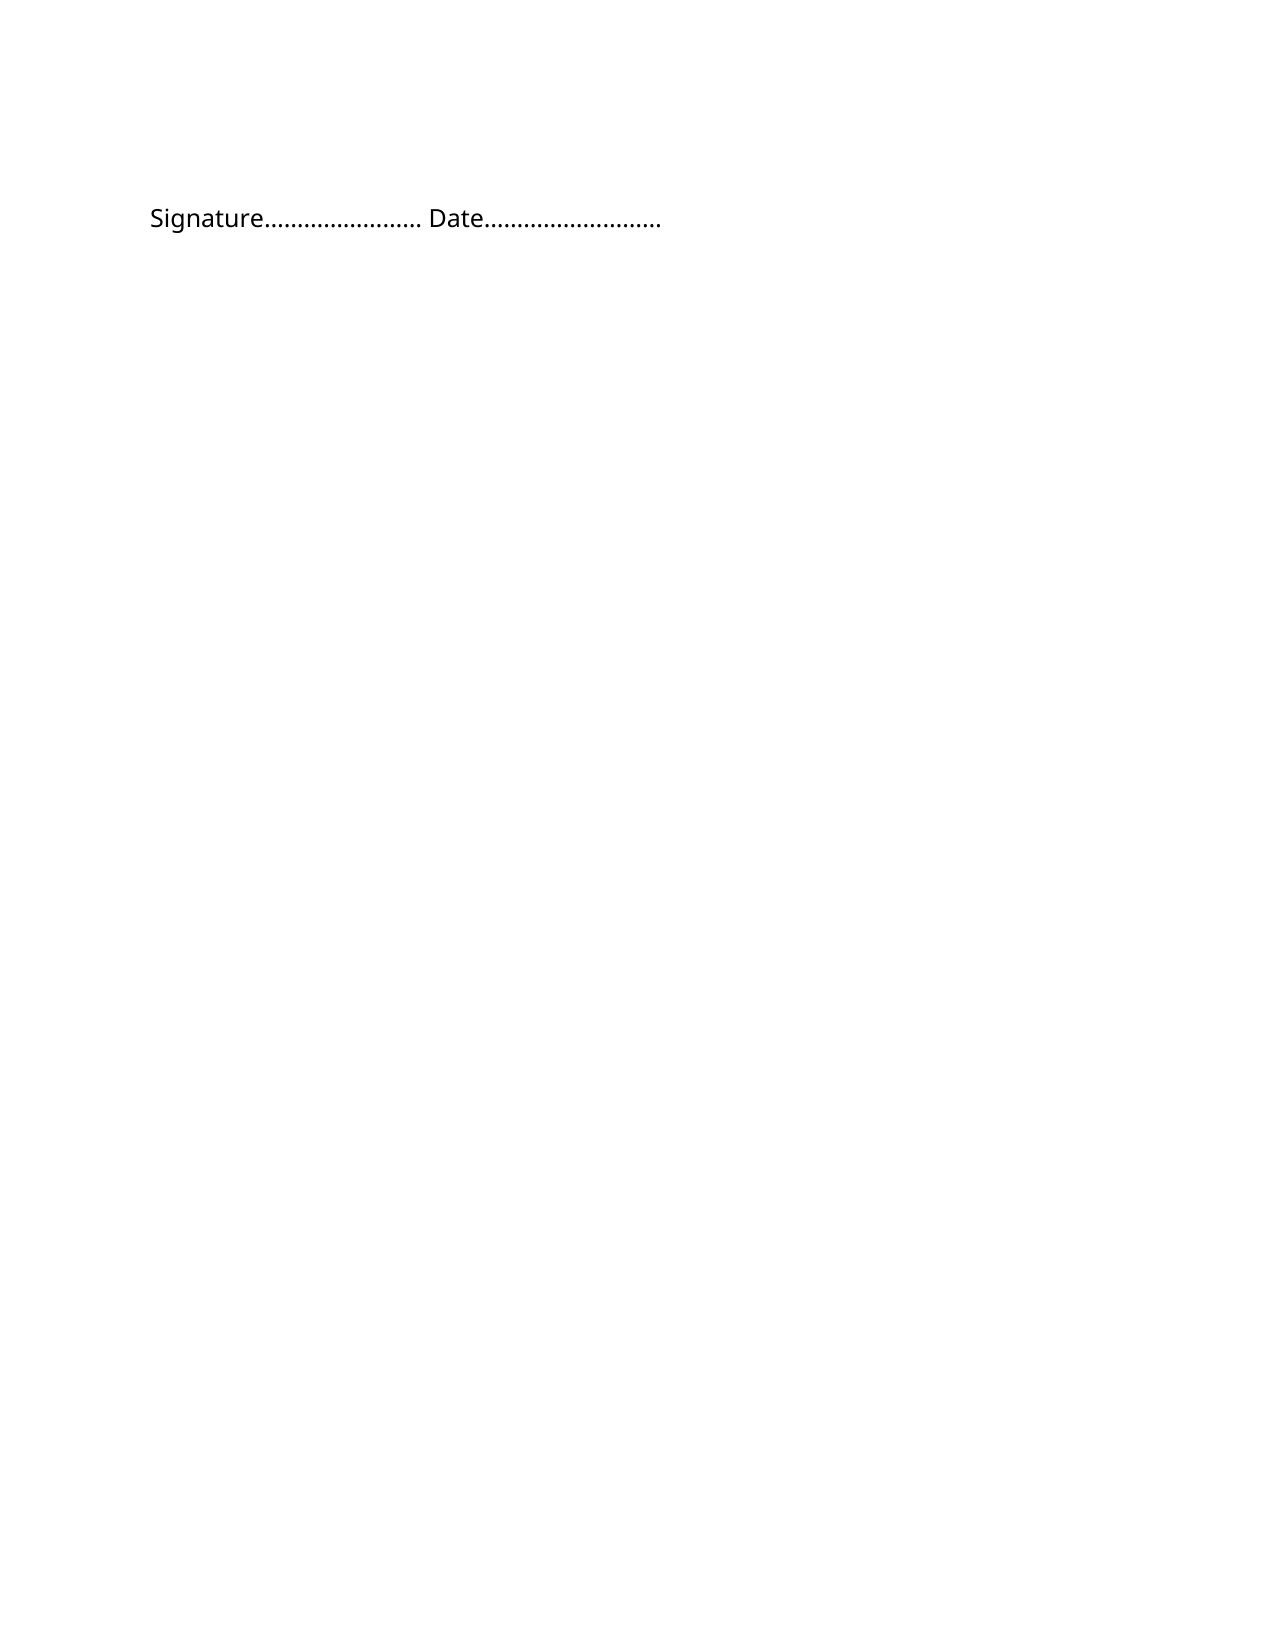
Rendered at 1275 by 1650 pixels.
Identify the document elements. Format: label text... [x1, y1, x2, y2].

text Signature…………………… Date……………………… [150, 201, 1003, 235]
